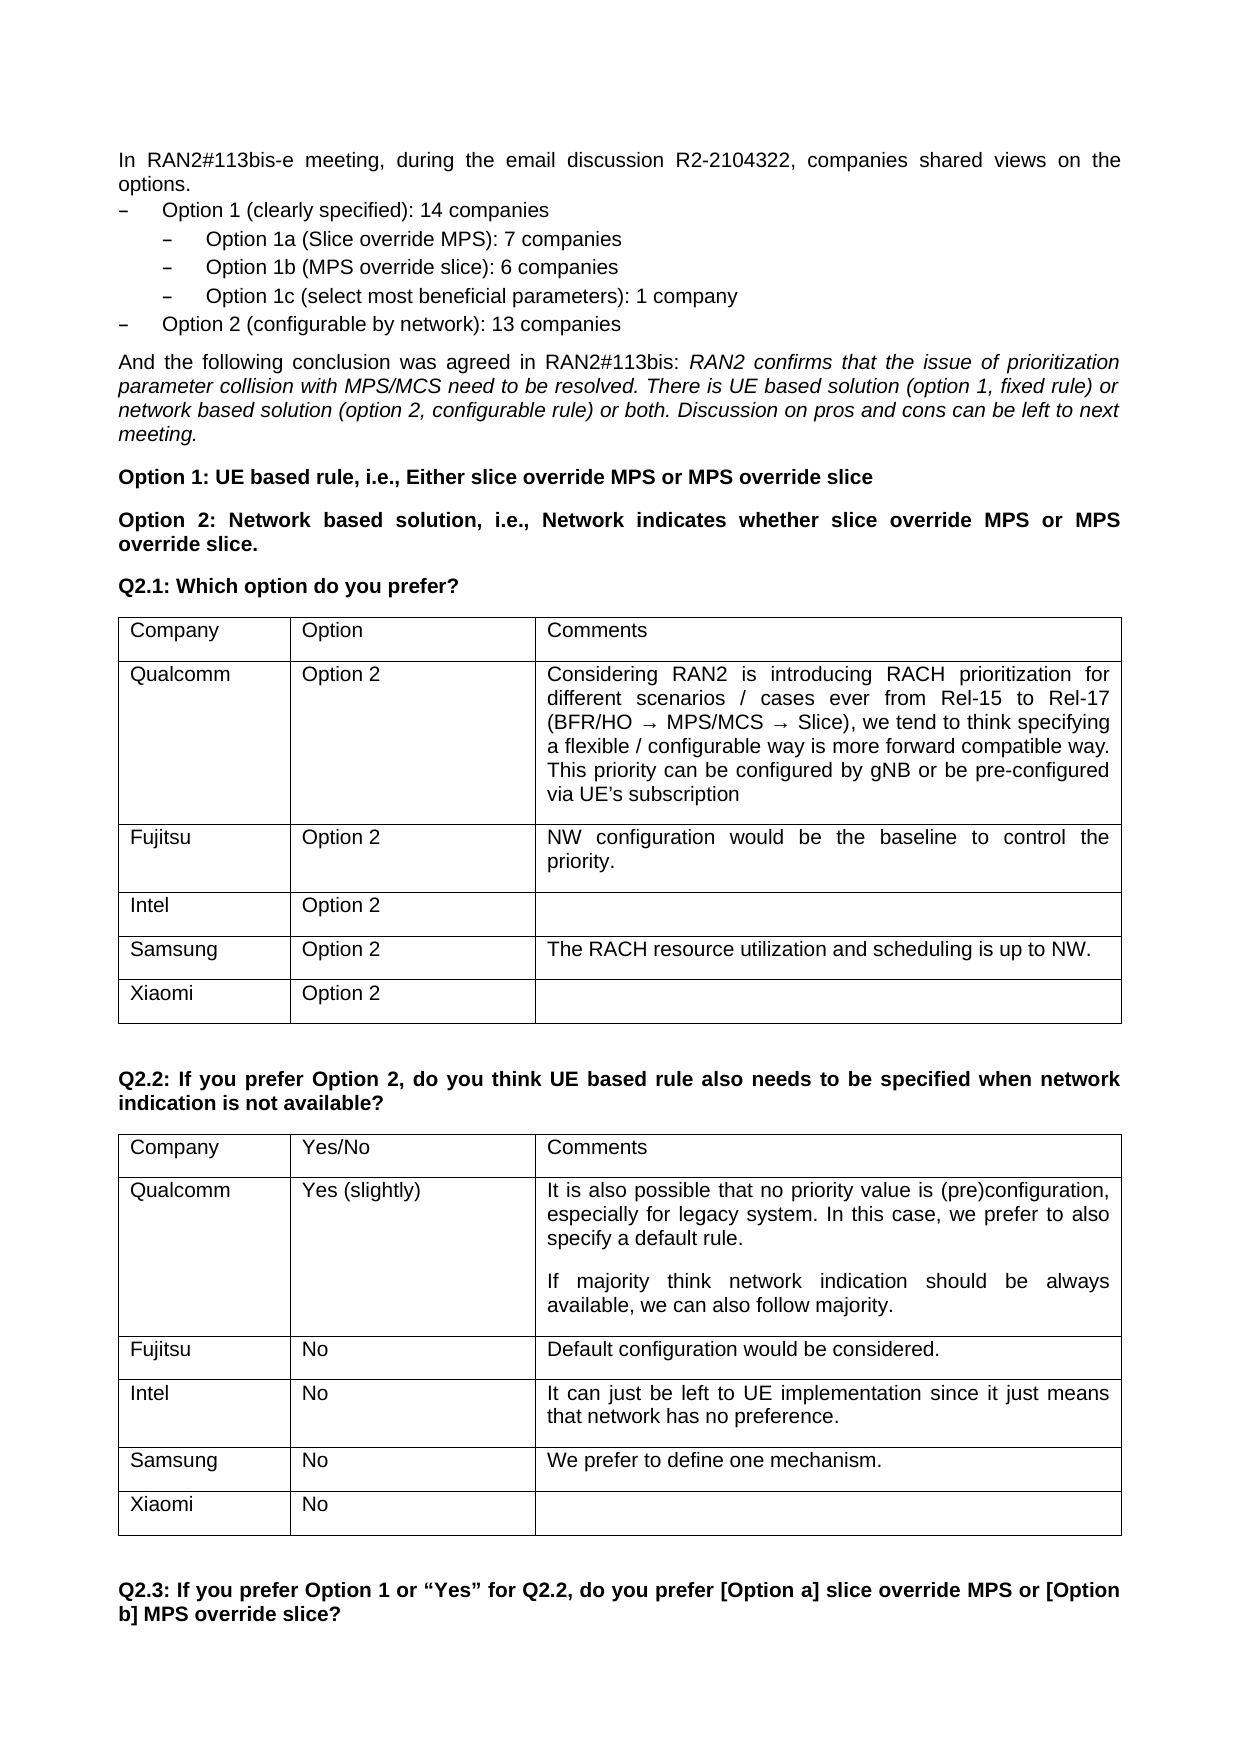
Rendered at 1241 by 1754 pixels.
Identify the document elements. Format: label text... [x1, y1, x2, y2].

table_cell It can just be left to UE implementation since it just means that network has no preference. [536, 1380, 1121, 1447]
list Option 1c (select most beneficial parameters): 1 company [162, 281, 1122, 309]
table_header Company [119, 1135, 290, 1177]
list Option 1b (MPS override slice): 6 companies [162, 252, 1122, 281]
table_cell Samsung [119, 1448, 290, 1491]
table_cell No [291, 1337, 535, 1379]
table_cell Option 2 [291, 662, 535, 824]
text Q2.3: If you prefer Option 1 or “Yes” for Q2.2, do you prefer [Option a] slice override MPS or [Option b] MPS override slice? [118, 1578, 1122, 1626]
table_cell Samsung [119, 937, 290, 979]
text And the following conclusion was agreed in RAN2#113bis: RAN2 confirms that the issue of prioritization parameter collision with MPS/MCS need to be resolved. There is UE based solution (option 1, fixed rule) or network based solution (option 2, configurable rule) or both. Discussion on pros and cons can be left to next meeting. [118, 350, 1122, 446]
table_cell Qualcomm [119, 1178, 290, 1336]
list Option 1 (clearly specified): 14 companies [118, 195, 1122, 224]
table_cell Qualcomm [119, 662, 290, 824]
table_cell Fujitsu [119, 1337, 290, 1379]
table_cell No [291, 1380, 535, 1447]
text Q2.1: Which option do you prefer? [118, 574, 1122, 598]
table_cell Xiaomi [119, 980, 290, 1023]
table_cell Option 2 [291, 980, 535, 1023]
table_cell NW configuration would be the baseline to control the priority. [536, 825, 1121, 892]
table_header Company [119, 618, 290, 661]
table_cell Considering RAN2 is introducing RACH prioritization for different scenarios / cases ever from Rel-15 to Rel-17 (BFR/HO → MPS/MCS → Slice), we tend to think specifying a flexible / configurable way is more forward compatible way. This priority can be configured by gNB or be pre-configured via UE’s subscription [536, 662, 1121, 824]
list Option 2 (configurable by network): 13 companies [118, 309, 1122, 338]
text Option 1: UE based rule, i.e., Either slice override MPS or MPS override slice [118, 465, 1122, 489]
table_cell Yes (slightly) [291, 1178, 535, 1336]
table_cell We prefer to define one mechanism. [536, 1448, 1121, 1491]
table_header Option [291, 618, 535, 661]
list Option 1a (Slice override MPS): 7 companies [162, 224, 1122, 252]
table_header Comments [536, 618, 1121, 661]
table_cell No [291, 1492, 535, 1534]
table_cell [536, 1492, 1121, 1534]
table_cell Xiaomi [119, 1492, 290, 1534]
table_cell [536, 980, 1121, 1023]
table_cell [536, 893, 1121, 936]
table_header Yes/No [291, 1135, 535, 1177]
table_cell It is also possible that no priority value is (pre)configuration, especially for legacy system. In this case, we prefer to also specify a default rule. If majority think network indication should be always available, we can also follow majority. [536, 1178, 1121, 1336]
table_cell Intel [119, 1380, 290, 1447]
text Q2.2: If you prefer Option 2, do you think UE based rule also needs to be specified when network indication is not available? [118, 1067, 1122, 1115]
text In RAN2#113bis-e meeting, during the email discussion R2-2104322, companies shared views on the options. [118, 147, 1122, 195]
text Option 2: Network based solution, i.e., Network indicates whether slice override MPS or MPS override slice. [118, 507, 1122, 555]
table_header Comments [536, 1135, 1121, 1177]
table_cell Option 2 [291, 937, 535, 979]
table_cell Option 2 [291, 825, 535, 892]
table_cell Default configuration would be considered. [536, 1337, 1121, 1379]
table_cell Intel [119, 893, 290, 936]
table_cell No [291, 1448, 535, 1491]
table_cell Fujitsu [119, 825, 290, 892]
table_cell The RACH resource utilization and scheduling is up to NW. [536, 937, 1121, 979]
table_cell Option 2 [291, 893, 535, 936]
